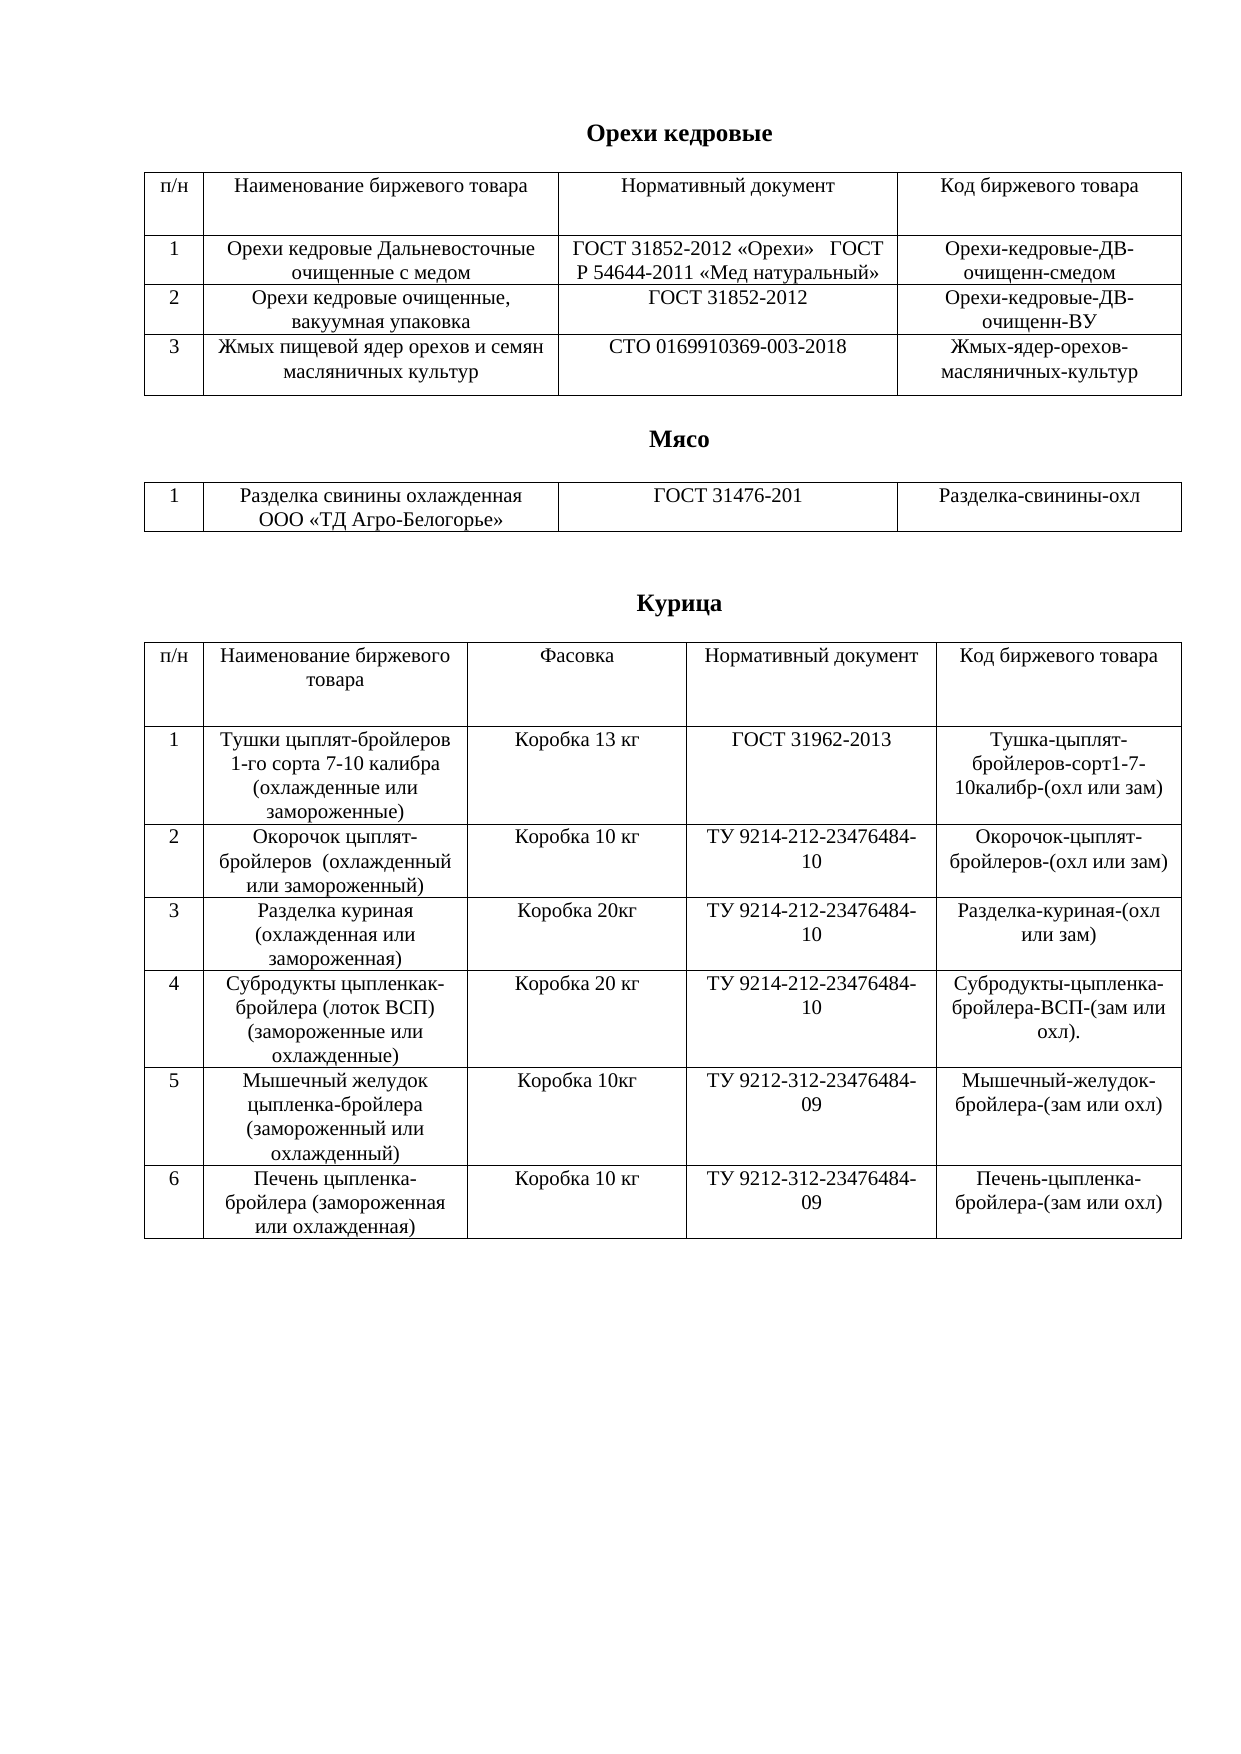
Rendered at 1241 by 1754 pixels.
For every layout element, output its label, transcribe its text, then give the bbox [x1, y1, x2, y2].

table_cell Разделка куриная (охлажденная или замороженная) [204, 898, 467, 970]
table_cell Тушки цыплят-бройлеров 1-го сорта 7-10 калибра (охлажденные или замороженные) [204, 727, 467, 823]
table_cell Субродукты-цыпленка-бройлера-ВСП-(зам или охл). [937, 971, 1181, 1067]
table_cell Коробка 13 кг [468, 727, 686, 823]
table_cell 5 [145, 1068, 203, 1164]
table_cell ТУ 9214-212-23476484-10 [687, 825, 936, 897]
table_cell 1 [145, 236, 203, 284]
table_header Нормативный документ [559, 173, 897, 235]
table_cell Окорочок-цыплят-бройлеров-(охл или зам) [937, 825, 1181, 897]
table_header 1 [145, 483, 203, 531]
table_header Разделка-свинины-охл [898, 483, 1181, 531]
table_header Фасовка [468, 643, 686, 726]
table_cell Мышечный желудок цыпленка-бройлера (замороженный или охлажденный) [204, 1068, 467, 1164]
table_cell СТО 0169910369-003-2018 [559, 335, 897, 394]
table_cell ГОСТ 31852-2012 [559, 285, 897, 333]
table_cell 2 [145, 285, 203, 333]
table_cell 3 [145, 335, 203, 394]
table_cell Коробка 20кг [468, 898, 686, 970]
table_cell Мышечный-желудок-бройлера-(зам или охл) [937, 1068, 1181, 1164]
table_header Разделка свинины охлажденная ООО «ТД Агро-Белогорье» [204, 483, 558, 531]
table_cell Разделка-куриная-(охл или зам) [937, 898, 1181, 970]
table_header Код биржевого товара [898, 173, 1181, 235]
table_cell 4 [145, 971, 203, 1067]
table_header Код биржевого товара [937, 643, 1181, 726]
table_cell ГОСТ 31962-2013 [687, 727, 936, 823]
table_cell Орехи кедровые Дальневосточные очищенные с медом [204, 236, 558, 284]
text Орехи кедровые [177, 118, 1181, 147]
table_cell Орехи-кедровые-ДВ-очищенн-ВУ [898, 285, 1181, 333]
table_cell Печень-цыпленка-бройлера-(зам или охл) [937, 1166, 1181, 1238]
table_header п/н [145, 173, 203, 235]
table_cell ГОСТ 31852-2012 «Орехи» ГОСТ Р 54644-2011 «Мед натуральный» [559, 236, 897, 284]
table_cell Коробка 10кг [468, 1068, 686, 1164]
table_cell ТУ 9214-212-23476484-10 [687, 898, 936, 970]
table_cell 3 [145, 898, 203, 970]
table_cell Орехи-кедровые-ДВ-очищенн-смедом [898, 236, 1181, 284]
table_header Наименование биржевого товара [204, 173, 558, 235]
table_header Нормативный документ [687, 643, 936, 726]
table_header Наименование биржевого товара [204, 643, 467, 726]
table_cell Орехи кедровые очищенные, вакуумная упаковка [204, 285, 558, 333]
table_cell Жмых-ядер-орехов-масляничных-культур [898, 335, 1181, 394]
table_cell 6 [145, 1166, 203, 1238]
table_cell Печень цыпленка-бройлера (замороженная или охлажденная) [204, 1166, 467, 1238]
table_cell Коробка 10 кг [468, 825, 686, 897]
table_header ГОСТ 31476-201 [559, 483, 897, 531]
table_cell 2 [145, 825, 203, 897]
table_cell Коробка 10 кг [468, 1166, 686, 1238]
table_cell Субродукты цыпленкак-бройлера (лоток ВСП) (замороженные или охлажденные) [204, 971, 467, 1067]
table_cell Окорочок цыплят-бройлеров (охлажденный или замороженный) [204, 825, 467, 897]
table_cell Тушка-цыплят-бройлеров-сорт1-7-10калибр-(охл или зам) [937, 727, 1181, 823]
text Мясо [177, 424, 1181, 453]
table_cell 1 [145, 727, 203, 823]
table_cell Коробка 20 кг [468, 971, 686, 1067]
table_cell Жмых пищевой ядер орехов и семян масляничных культур [204, 335, 558, 394]
table_header п/н [145, 643, 203, 726]
text Курица [177, 588, 1181, 617]
table_cell ТУ 9214-212-23476484-10 [687, 971, 936, 1067]
table_cell ТУ 9212-312-23476484-09 [687, 1068, 936, 1164]
table_cell ТУ 9212-312-23476484-09 [687, 1166, 936, 1238]
